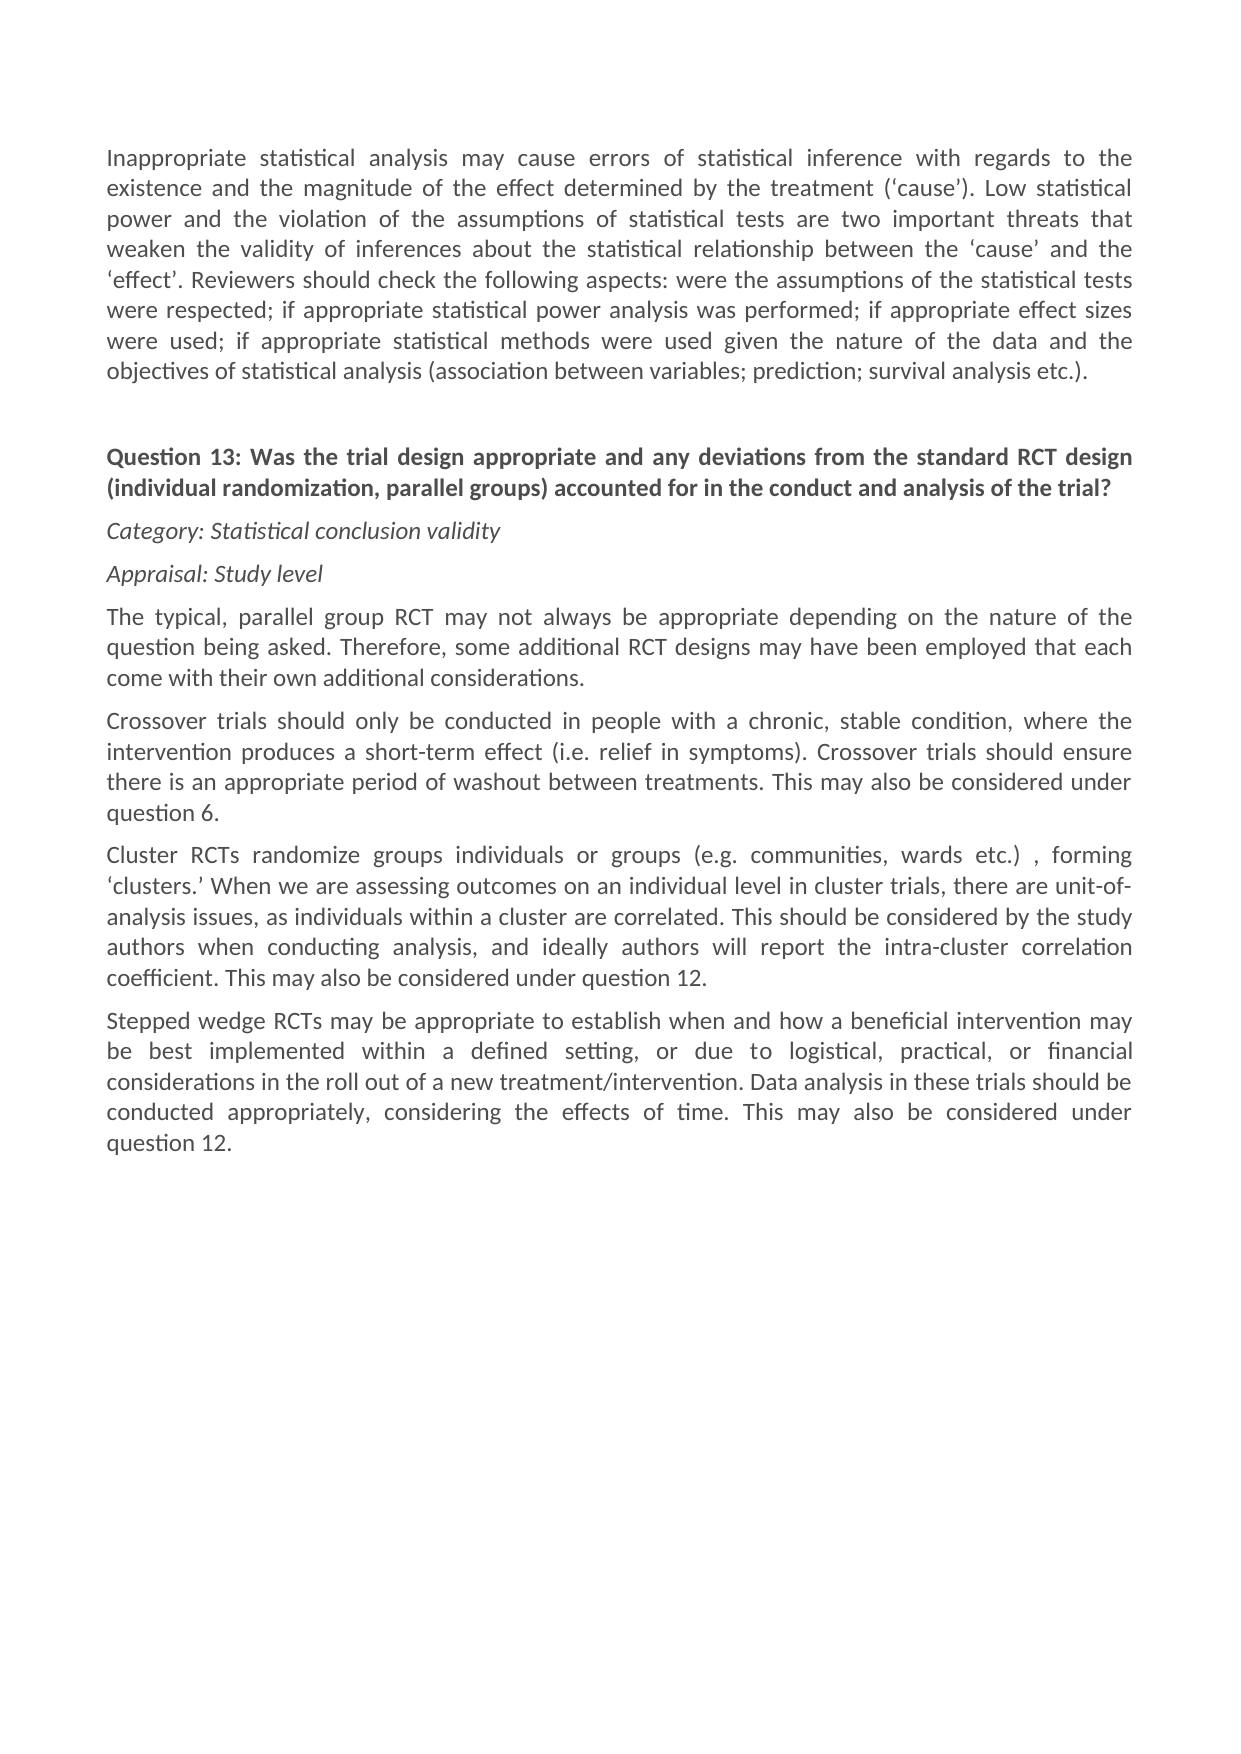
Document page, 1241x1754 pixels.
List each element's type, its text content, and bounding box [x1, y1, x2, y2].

text Question 13: Was the trial design appropriate and any deviations from the standard RCT design (individual randomization, parallel groups) accounted for in the conduct and analysis of the trial? [106, 441, 1134, 502]
text Crossover trials should only be conducted in people with a chronic, stable condition, where the intervention produces a short-term effect (i.e. relief in symptoms). Crossover trials should ensure there is an appropriate period of washout between treatments. This may also be considered under question 6. [106, 705, 1134, 827]
text Category: Statistical conclusion validity [106, 515, 1134, 546]
text Inappropriate statistical analysis may cause errors of statistical inference with regards to the existence and the magnitude of the effect determined by the treatment (‘cause’). Low statistical power and the violation of the assumptions of statistical tests are two important threats that weaken the validity of inferences about the statistical relationship between the ‘cause’ and the ‘effect’. Reviewers should check the following aspects: were the assumptions of the statistical tests were respected; if appropriate statistical power analysis was performed; if appropriate effect sizes were used; if appropriate statistical methods were used given the nature of the data and the objectives of statistical analysis (association between variables; prediction; survival analysis etc.). [106, 142, 1134, 386]
text Stepped wedge RCTs may be appropriate to establish when and how a beneficial intervention may be best implemented within a defined setting, or due to logistical, practical, or financial considerations in the roll out of a new treatment/intervention. Data analysis in these trials should be conducted appropriately, considering the effects of time. This may also be considered under question 12. [106, 1005, 1134, 1157]
text Cluster RCTs randomize groups individuals or groups (e.g. communities, wards etc.) , forming ‘clusters.’ When we are assessing outcomes on an individual level in cluster trials, there are unit-of-analysis issues, as individuals within a cluster are correlated. This should be considered by the study authors when conducting analysis, and ideally authors will report the intra-cluster correlation coefficient. This may also be considered under question 12. [106, 840, 1134, 992]
text The typical, parallel group RCT may not always be appropriate depending on the nature of the question being asked. Therefore, some additional RCT designs may have been employed that each come with their own additional considerations. [106, 601, 1134, 693]
text Appraisal: Study level [106, 558, 1134, 588]
